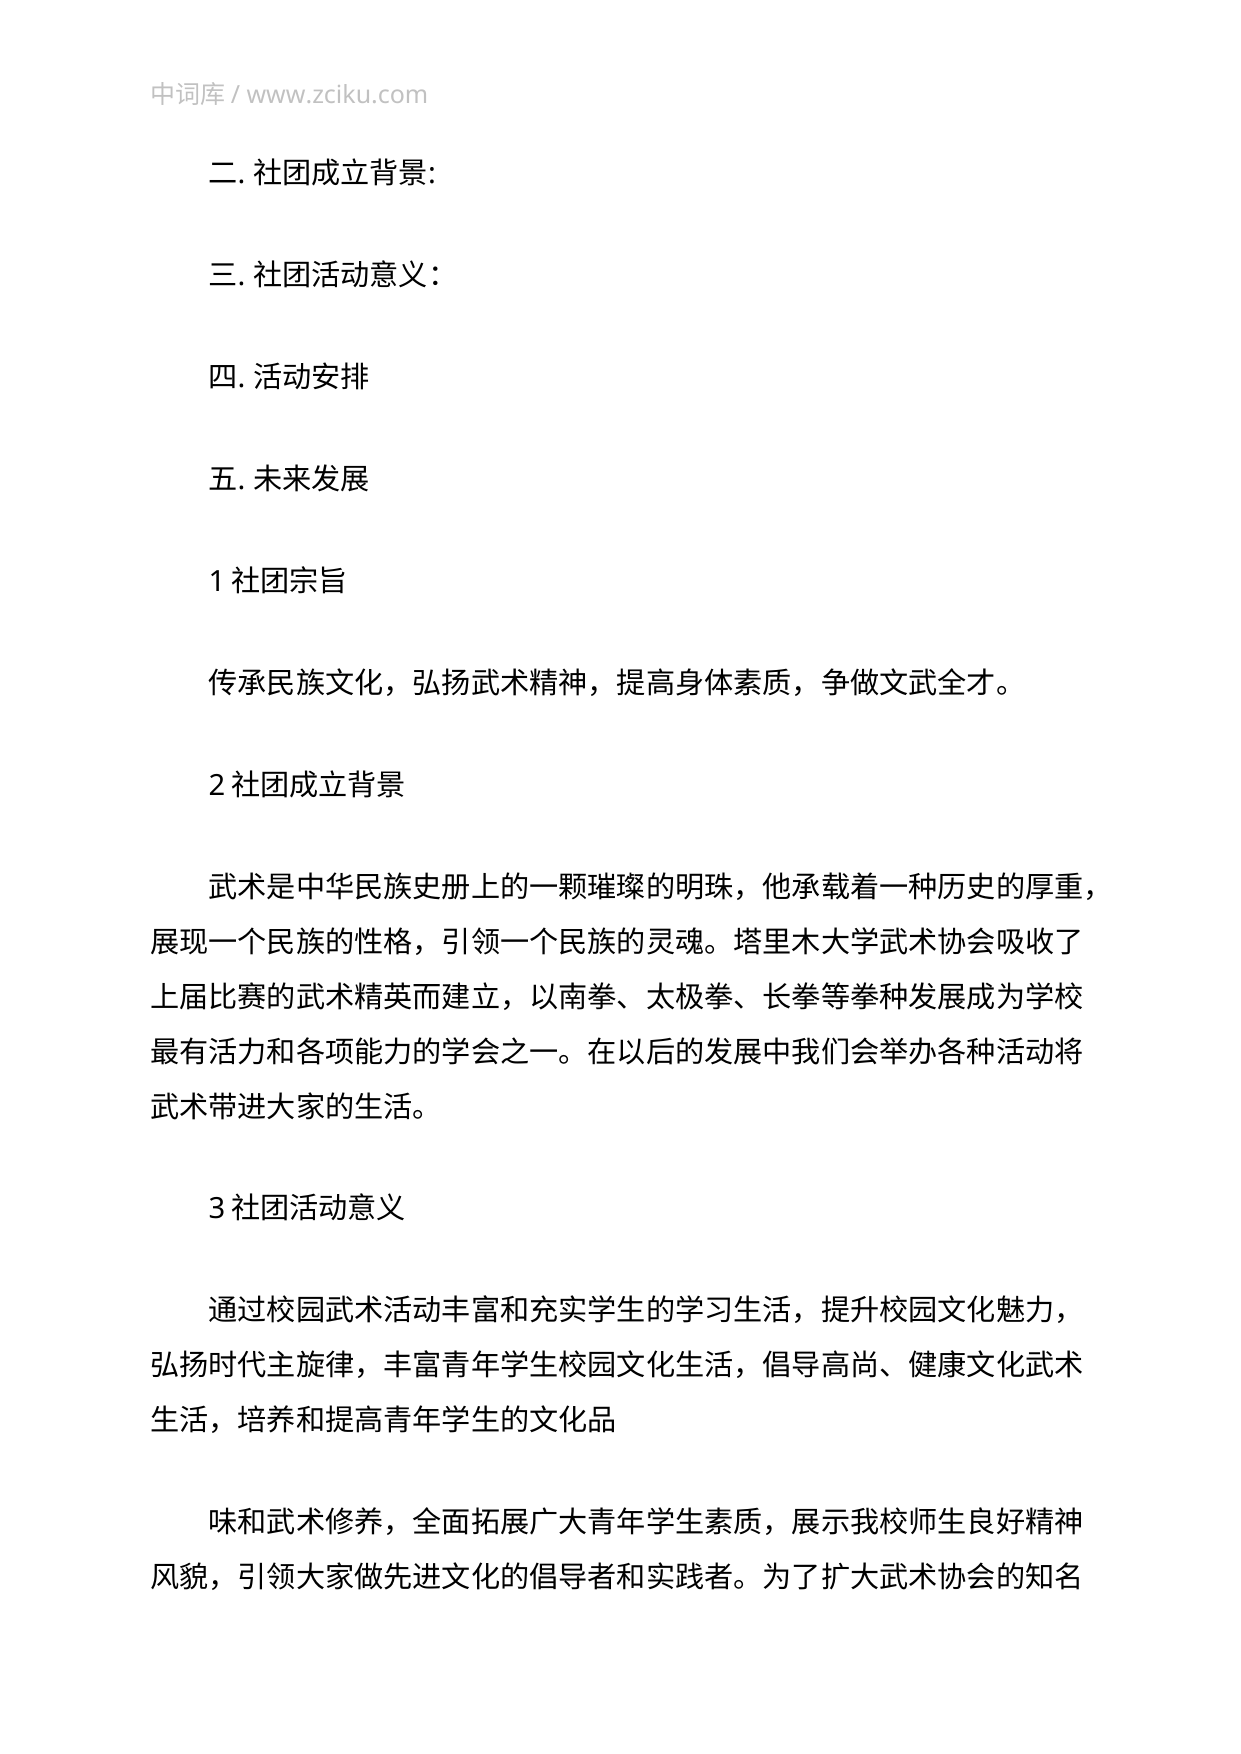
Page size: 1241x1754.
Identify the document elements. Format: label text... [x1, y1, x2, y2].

text 三. 社团活动意义： [150, 252, 1090, 294]
text 武术是中华民族史册上的一颗璀璨的明珠，他承载着一种历史的厚重，展现一个民族的性格，引领一个民族的灵魂。塔里木大学武术协会吸收了上届比赛的武术精英而建立，以南拳、太极拳、长拳等拳种发展成为学校最有活力和各项能力的学会之一。在以后的发展中我们会举办各种活动将武术带进大家的生活。 [150, 864, 1090, 1126]
text 3社团活动意义 [150, 1185, 1090, 1227]
text 2社团成立背景 [150, 762, 1090, 804]
text 四. 活动安排 [150, 354, 1090, 396]
text 二. 社团成立背景: [150, 150, 1090, 192]
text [150, 1498, 1090, 1596]
text 五. 未来发展 [150, 456, 1090, 498]
text 通过校园武术活动丰富和充实学生的学习生活，提升校园文化魅力，弘扬时代主旋律，丰富青年学生校园文化生活，倡导高尚、健康文化武术生活，培养和提高青年学生的文化品 [150, 1287, 1090, 1439]
text 1社团宗旨 [150, 558, 1090, 600]
text 传承民族文化，弘扬武术精神，提高身体素质，争做文武全才。 [150, 660, 1090, 702]
